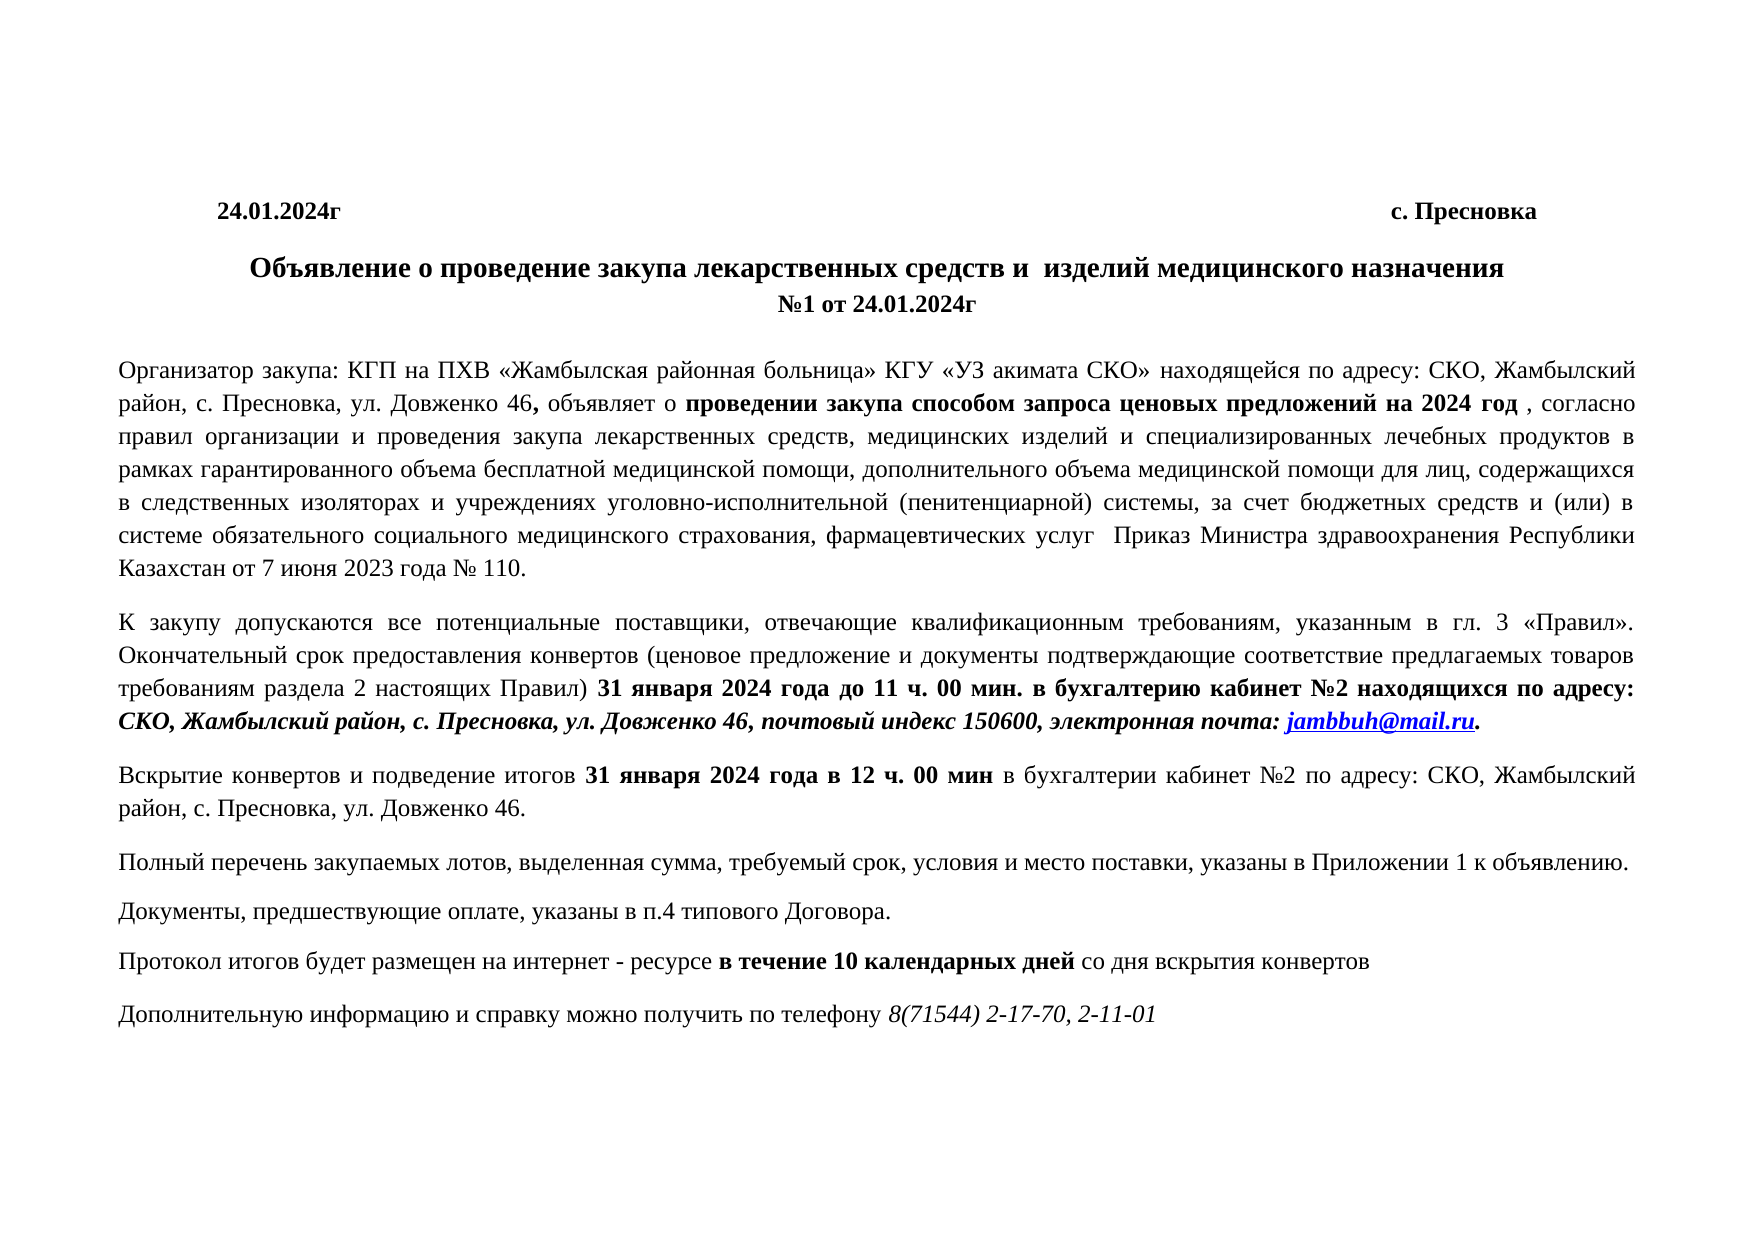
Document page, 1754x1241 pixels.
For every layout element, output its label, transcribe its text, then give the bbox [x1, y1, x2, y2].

text Протокол итогов будет размещен на интернет - ресурсе в течение 10 календарных дней со дня вскрытия конвертов [118, 946, 1636, 974]
text Объявление о проведение закупа лекарственных средств и изделий медицинского назначения [118, 250, 1636, 284]
text Организатор закупа: КГП на ПХВ «Жамбылская районная больница» КГУ «УЗ акимата СКО» находящейся по адресу: СКО, Жамбылский район, с. Пресновка, ул. Довженко 46, объявляет о проведении закупа способом запроса ценовых предложений на 2024 год , согласно правил организации и проведения закупа лекарственных средств, медицинских изделий и специализированных лечебных продуктов в рамках гарантированного объема бесплатной медицинской помощи, дополнительного объема медицинской помощи для лиц, содержащихся в следственных изоляторах и учреждениях уголовно-исполнительной (пенитенциарной) системы, за счет бюджетных средств и (или) в системе обязательного социального медицинского страхования, фармацевтических услуг Приказ Министра здравоохранения Республики Казахстан от 7 июня 2023 года № 110. [118, 355, 1636, 582]
text Вскрытие конвертов и подведение итогов 31 января 2024 года в 12 ч. 00 мин в бухгалтерии кабинет №2 по адресу: СКО, Жамбылский район, с. Пресновка, ул. Довженко 46. [118, 760, 1636, 821]
text Дополнительную информацию и справку можно получить по телефону 8(71544) 2-17-70, 2-11-01 [118, 999, 1636, 1028]
text Документы, предшествующие оплате, указаны в п.4 типового Договора. [118, 896, 1636, 925]
text №1 от 24.01.2024г [118, 289, 1636, 317]
text К закупу допускаются все потенциальные поставщики, отвечающие квалификационным требованиям, указанным в гл. 3 «Правил». Окончательный срок предоставления конвертов (ценовое предложение и документы подтверждающие соответствие предлагаемых товаров требованиям раздела 2 настоящих Правил) 31 января 2024 года до 11 ч. 00 мин. в бухгалтерию кабинет №2 находящихся по адресу: СКО, Жамбылский район, с. Пресновка, ул. Довженко 46, почтовый индекс 150600, электронная почта: jambbuh@mail.ru. [118, 607, 1636, 734]
text Полный перечень закупаемых лотов, выделенная сумма, требуемый срок, условия и место поставки, указаны в Приложении 1 к объявлению. [118, 847, 1636, 875]
text 24.01.2024г с. Пресновка [118, 196, 1636, 225]
